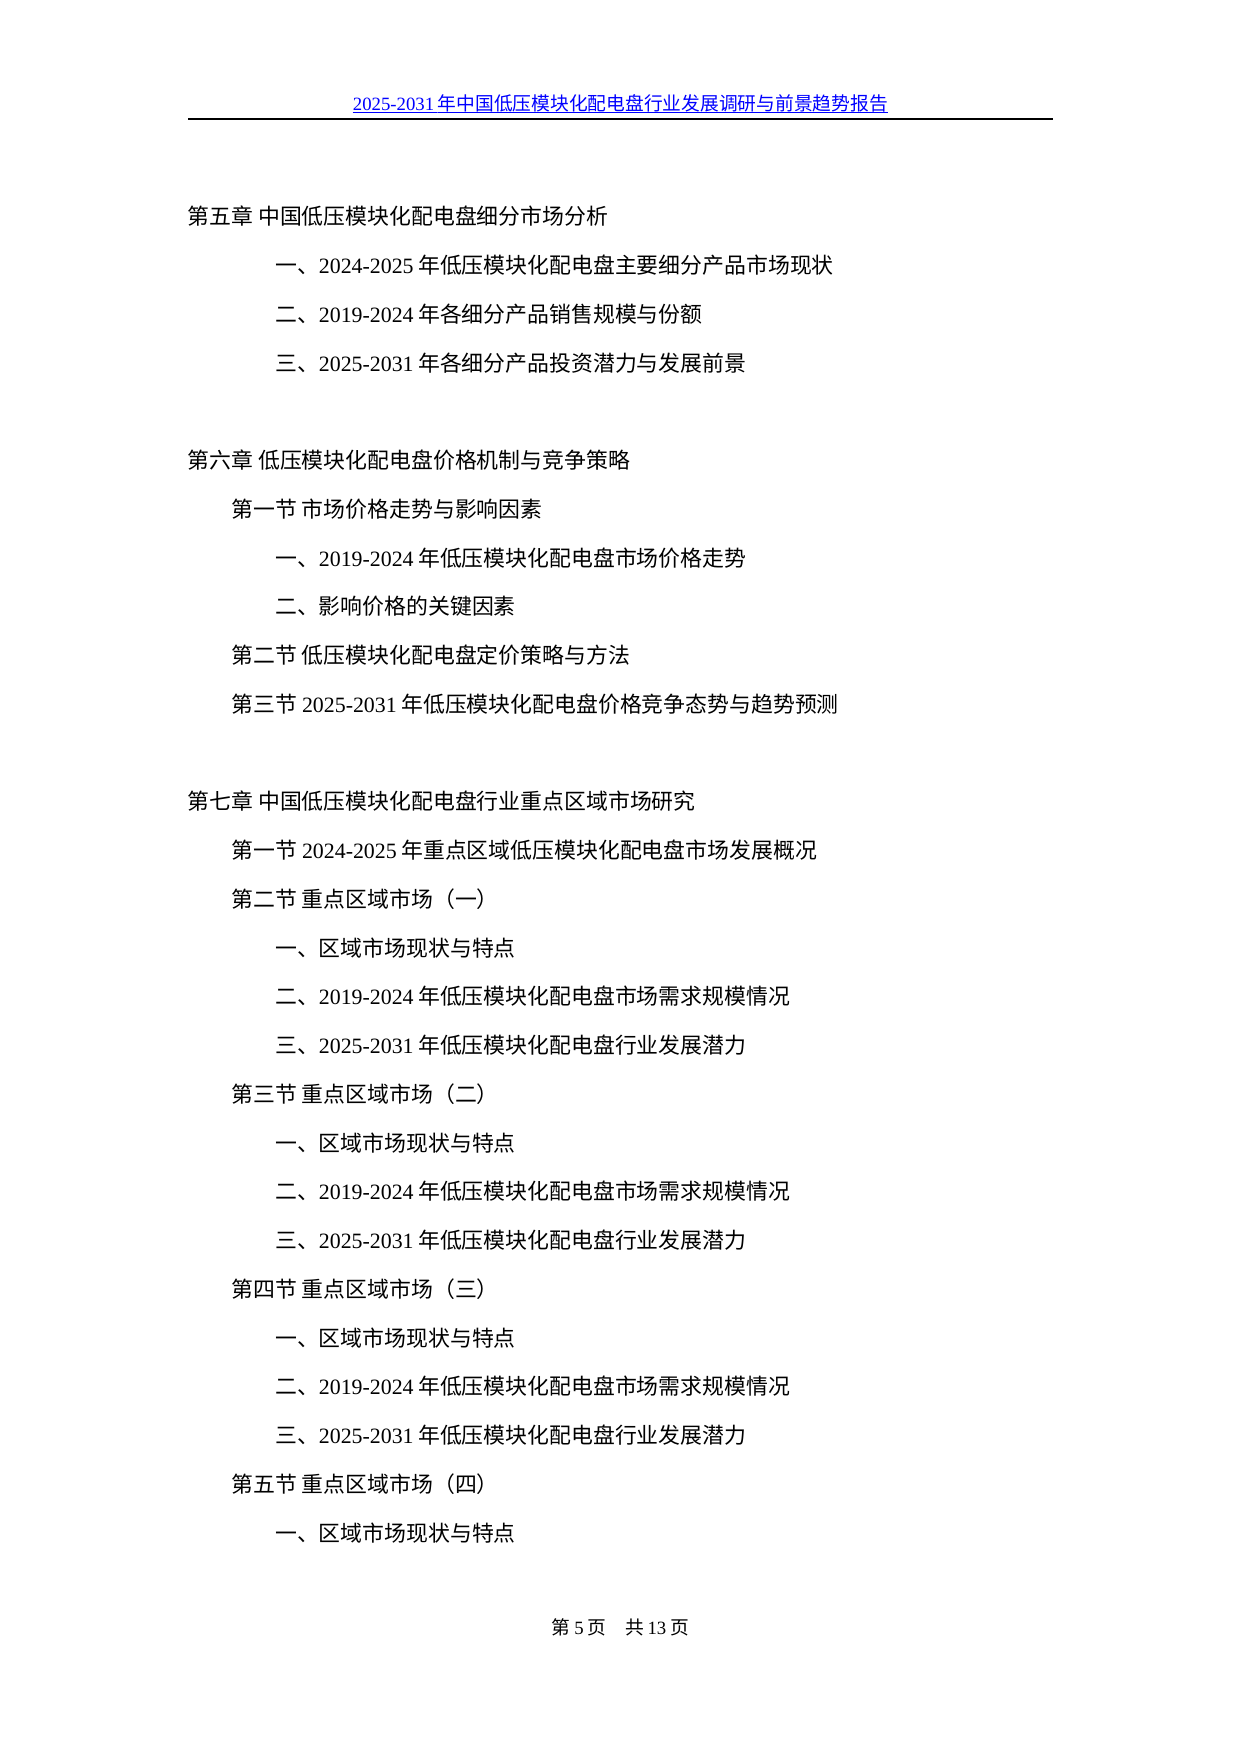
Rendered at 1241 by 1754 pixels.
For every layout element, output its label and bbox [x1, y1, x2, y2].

text [187, 150, 1053, 1548]
